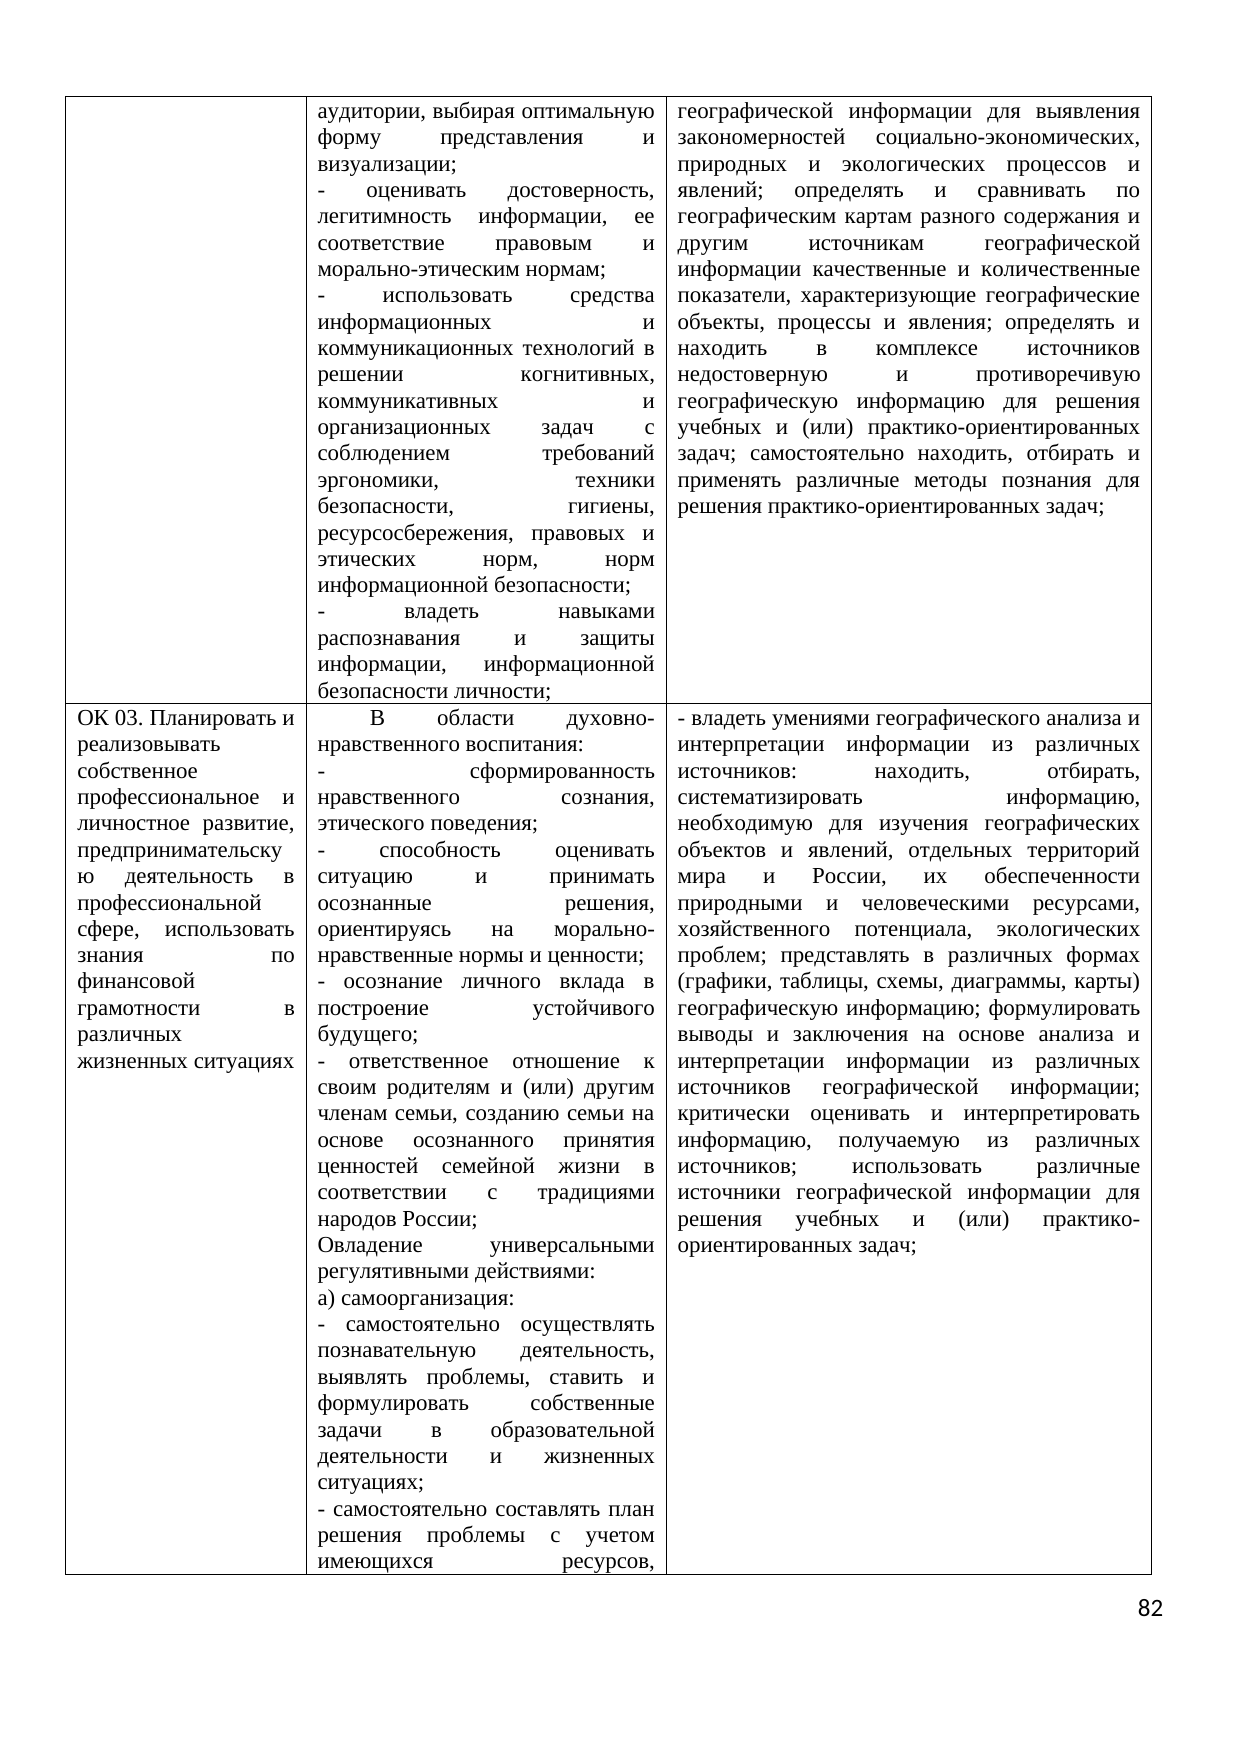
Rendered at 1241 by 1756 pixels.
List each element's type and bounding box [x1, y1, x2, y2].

table_cell [667, 704, 1151, 1574]
table_cell [66, 97, 306, 703]
table_cell [307, 97, 666, 703]
table_cell [307, 704, 666, 1574]
table_cell [667, 97, 1151, 703]
table_cell [66, 704, 306, 1574]
